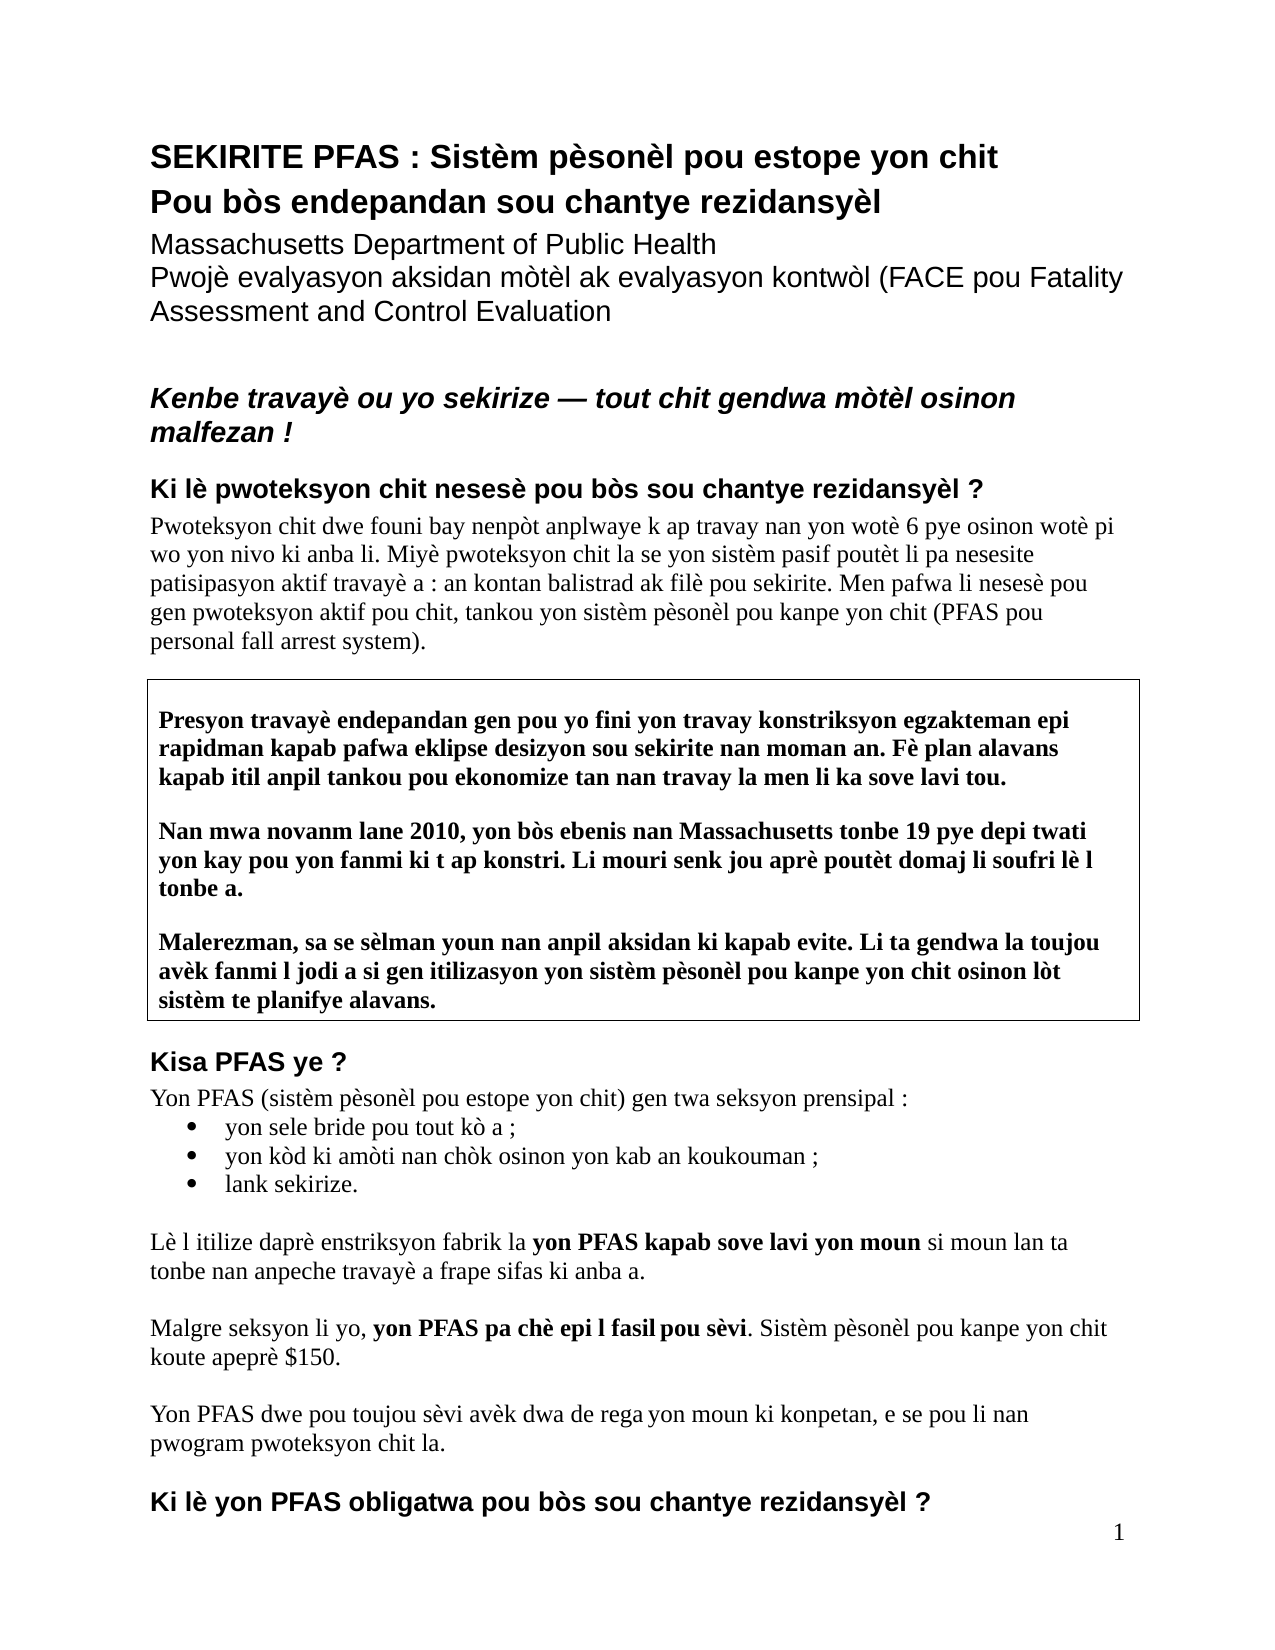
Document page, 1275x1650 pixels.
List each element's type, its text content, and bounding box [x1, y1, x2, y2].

text Lè l itilize daprè enstriksyon fabrik la yon PFAS kapab sove lavi yon moun si moun lan ta tonbe nan anpeche travayè a frape sifas ki anba a. [150, 1227, 1125, 1284]
subtitle SEKIRITE PFAS : Sistèm pèsonèl pou estope yon chit [150, 137, 1125, 176]
subtitle Ki lè pwoteksyon chit nesesè pou bòs sou chantye rezidansyèl ? [150, 473, 1125, 504]
text Yon PFAS dwe pou toujou sèvi avèk dwa de rega yon moun ki konpetan, e se pou li nan pwogram pwoteksyon chit la. [150, 1399, 1125, 1457]
table_header Presyon travayè endepandan gen pou yo fini yon travay konstriksyon egzakteman epi rapidman kapab pafwa eklipse desizyon sou sekirite nan moman an. Fè plan alavans kapab itil anpil tankou pou ekonomize tan nan travay la men li ka sove lavi tou. Nan mwa novanm lane 2010, yon bòs ebenis nan Massachusetts tonbe 19 pye depi twati yon kay pou yon fanmi ki t ap konstri. Li mouri senk jou aprè poutèt domaj li soufri lè l tonbe a. Malerezman, sa se sèlman youn nan anpil aksidan ki kapab evite. Li ta gendwa la toujou avèk fanmi l jodi a si gen itilizasyon yon sistèm pèsonèl pou kanpe yon chit osinon lòt sistèm te planifye alavans. [148, 680, 1139, 1020]
text Yon PFAS (sistèm pèsonèl pou estope yon chit) gen twa seksyon prensipal : [150, 1083, 1125, 1112]
text Pwojè evalyasyon aksidan mòtèl ak evalyasyon kontwòl (FACE pou Fatality Assessment and Control Evaluation [150, 260, 1125, 327]
list yon kòd ki amòti nan chòk osinon yon kab an koukouman ; [187, 1141, 1125, 1169]
subtitle Ki lè yon PFAS obligatwa pou bòs sou chantye rezidansyèl ? [150, 1486, 1104, 1517]
list lank sekirize. [187, 1169, 1125, 1198]
text Massachusetts Department of Public Health [150, 227, 1125, 260]
text Malgre seksyon li yo, yon PFAS pa chè epi l fasil pou sèvi. Sistèm pèsonèl pou kanpe yon chit koute apeprè $150. [150, 1313, 1125, 1371]
text Pwoteksyon chit dwe founi bay nenpòt anplwaye k ap travay nan yon wotè 6 pye osinon wotè pi wo yon nivo ki anba li. Miyè pwoteksyon chit la se yon sistèm pasif poutèt li pa nesesite patisipasyon aktif travayè a : an kontan balistrad ak filè pou sekirite. Men pafwa li nesesè pou gen pwoteksyon aktif pou chit, tankou yon sistèm pèsonèl pou kanpe yon chit (PFAS pou personal fall arrest system). [150, 511, 1125, 654]
subtitle Pou bòs endepandan sou chantye rezidansyèl [150, 182, 1125, 221]
list yon sele bride pou tout kò a ; [187, 1112, 1125, 1141]
subtitle Kisa PFAS ye ? [150, 1046, 1125, 1077]
subtitle Kenbe travayè ou yo sekirize — tout chit gendwa mòtèl osinon malfezan ! [150, 381, 1125, 448]
